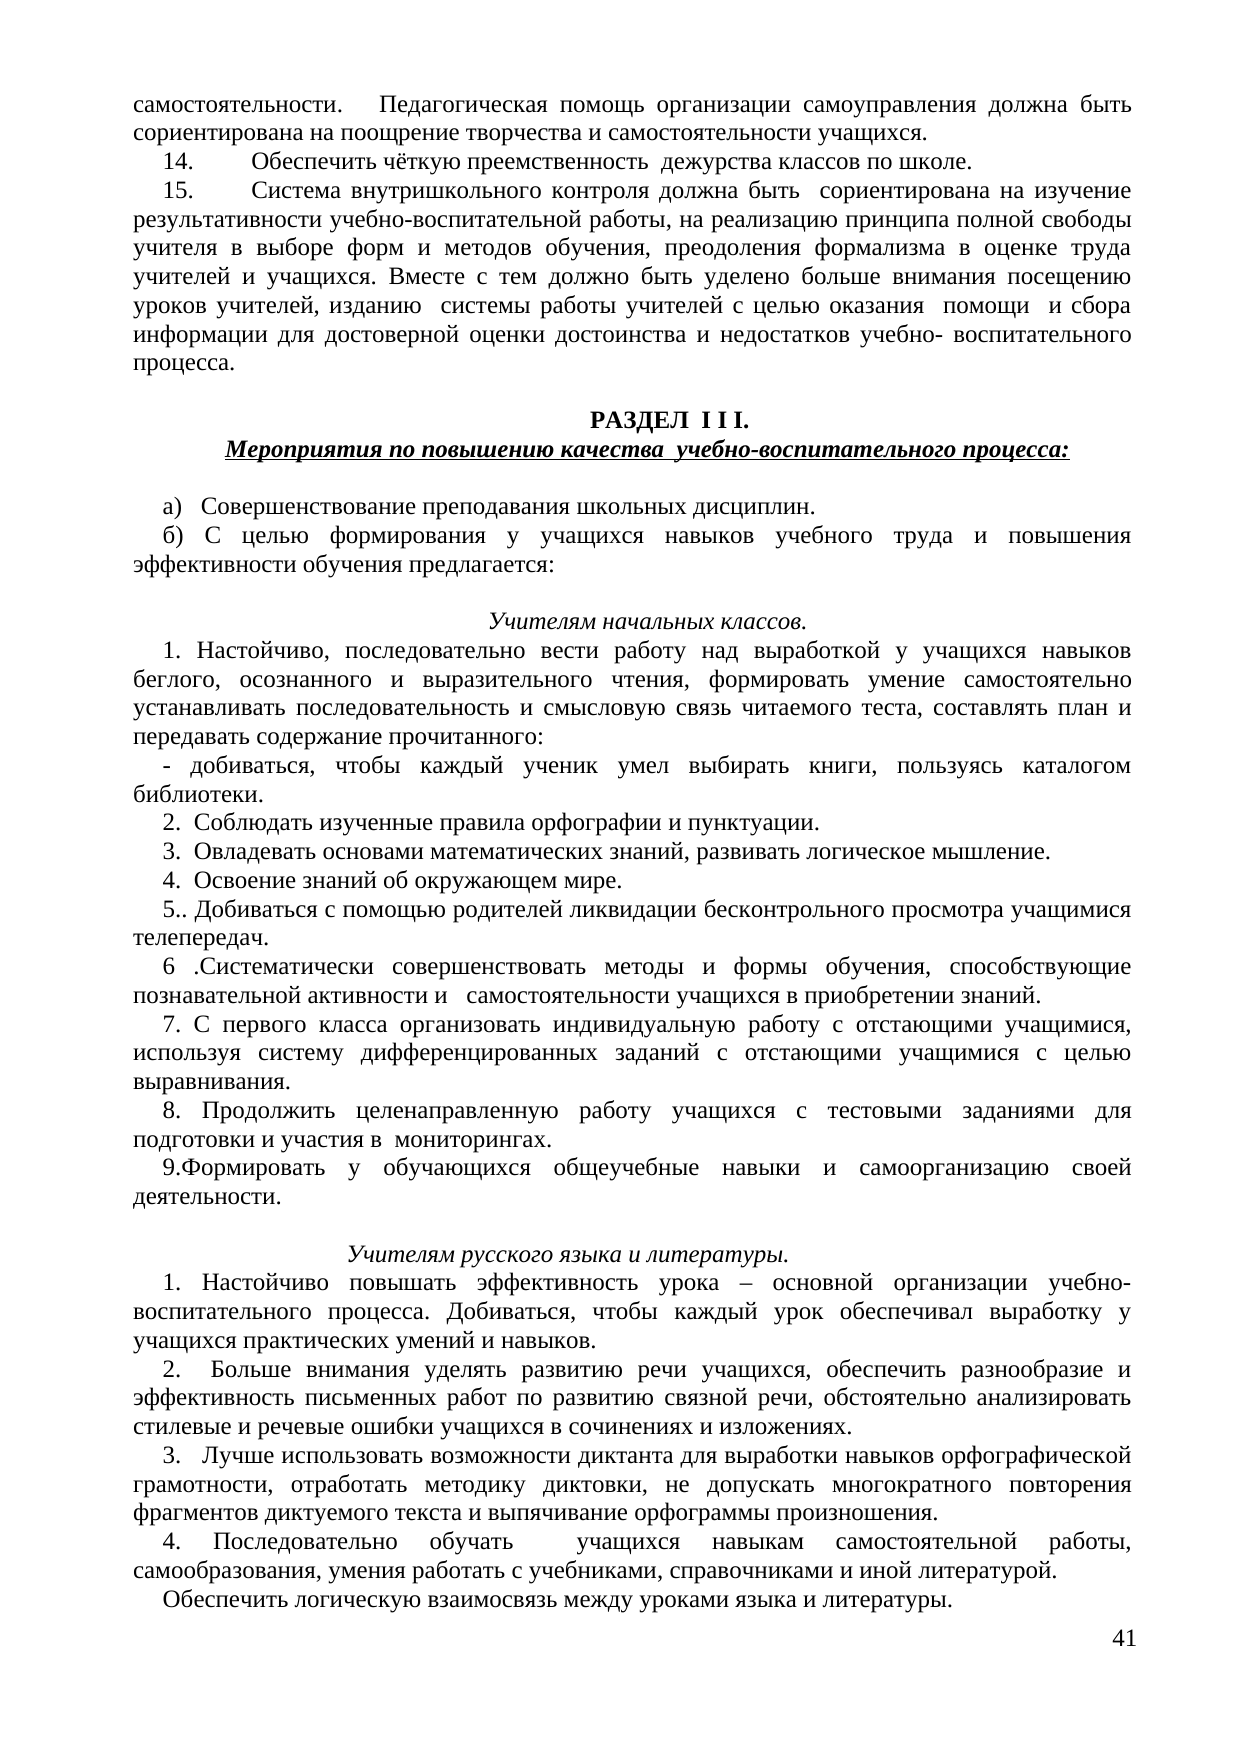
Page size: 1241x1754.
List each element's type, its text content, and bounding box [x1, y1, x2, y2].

text 3. Овладевать основами математических знаний, развивать логическое мышление. [133, 836, 1132, 865]
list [133, 89, 1132, 146]
text Обеспечить логическую взаимосвязь между уроками языка и литературы. [133, 1584, 1132, 1612]
text 2. Соблюдать изученные правила орфографии и пунктуации. [133, 807, 1132, 836]
text 2. Больше внимания уделять развитию речи учащихся, обеспечить разнообразие и эффективность письменных работ по развитию связной речи, обстоятельно анализировать стилевые и речевые ошибки учащихся в сочинениях и изложениях. [133, 1354, 1132, 1440]
text 6 .Систематически совершенствовать методы и формы обучения, способствующие познавательной активности и самостоятельности учащихся в приобретении знаний. [133, 951, 1132, 1009]
text а) Совершенствование преподавания школьных дисциплин. [133, 491, 1132, 520]
text 1. Настойчиво, последовательно вести работу над выработкой у учащихся навыков беглого, осознанного и выразительного чтения, формировать умение самостоятельно устанавливать последовательность и смысловую связь читаемого теста, составлять план и передавать содержание прочитанного: [133, 635, 1132, 750]
text 5.. Добиваться с помощью родителей ликвидации бесконтрольного просмотра учащимися телепередач. [133, 894, 1132, 951]
text Учителям русского языка и литературы. [177, 1239, 1132, 1267]
text Учителям начальных классов. [133, 606, 1132, 635]
text 9.Формировать у обучающихся общеучебные навыки и самоорганизацию своей деятельности. [133, 1152, 1132, 1210]
text 1. Настойчиво повышать эффективность урока – основной организации учебно-воспитательного процесса. Добиваться, чтобы каждый урок обеспечивал выработку у учащихся практических умений и навыков. [133, 1267, 1132, 1354]
text - добиваться, чтобы каждый ученик умел выбирать книги, пользуясь каталогом библиотеки. [133, 750, 1132, 807]
text 4. Последовательно обучать учащихся навыкам самостоятельной работы, самообразования, умения работать с учебниками, справочниками и иной литературой. [133, 1526, 1132, 1584]
list Система внутришкольного контроля должна быть сориентирована на изучение результативности учебно-воспитательной работы, на реализацию принципа полной свободы учителя в выборе форм и методов обучения, преодоления формализма в оценке труда учителей и учащихся. Вместе с тем должно быть уделено больше внимания посещению уроков учителей, изданию системы работы учителей с целью оказания помощи и сбора информации для достоверной оценки достоинства и недостатков учебно- воспитательного процесса. [133, 175, 1132, 376]
text Мероприятия по повышению качества учебно-воспитательного процесса: [133, 434, 1132, 462]
text 8. Продолжить целенаправленную работу учащихся с тестовыми заданиями для подготовки и участия в мониторингах. [133, 1095, 1132, 1152]
text 7. С первого класса организовать индивидуальную работу с отстающими учащимися, используя систему дифференцированных заданий с отстающими учащимися с целью выравнивания. [133, 1009, 1132, 1095]
list Обеспечить чёткую преемственность дежурства классов по школе. [133, 146, 1132, 175]
text б) С целью формирования у учащихся навыков учебного труда и повышения эффективности обучения предлагается: [133, 520, 1132, 577]
text 4. Освоение знаний об окружающем мире. [133, 865, 1132, 894]
text РАЗДЕЛ I I I. [177, 405, 1132, 434]
text 3. Лучше использовать возможности диктанта для выработки навыков орфографической грамотности, отработать методику диктовки, не допускать многократного повторения фрагментов диктуемого текста и выпячивание орфограммы произношения. [133, 1440, 1132, 1526]
